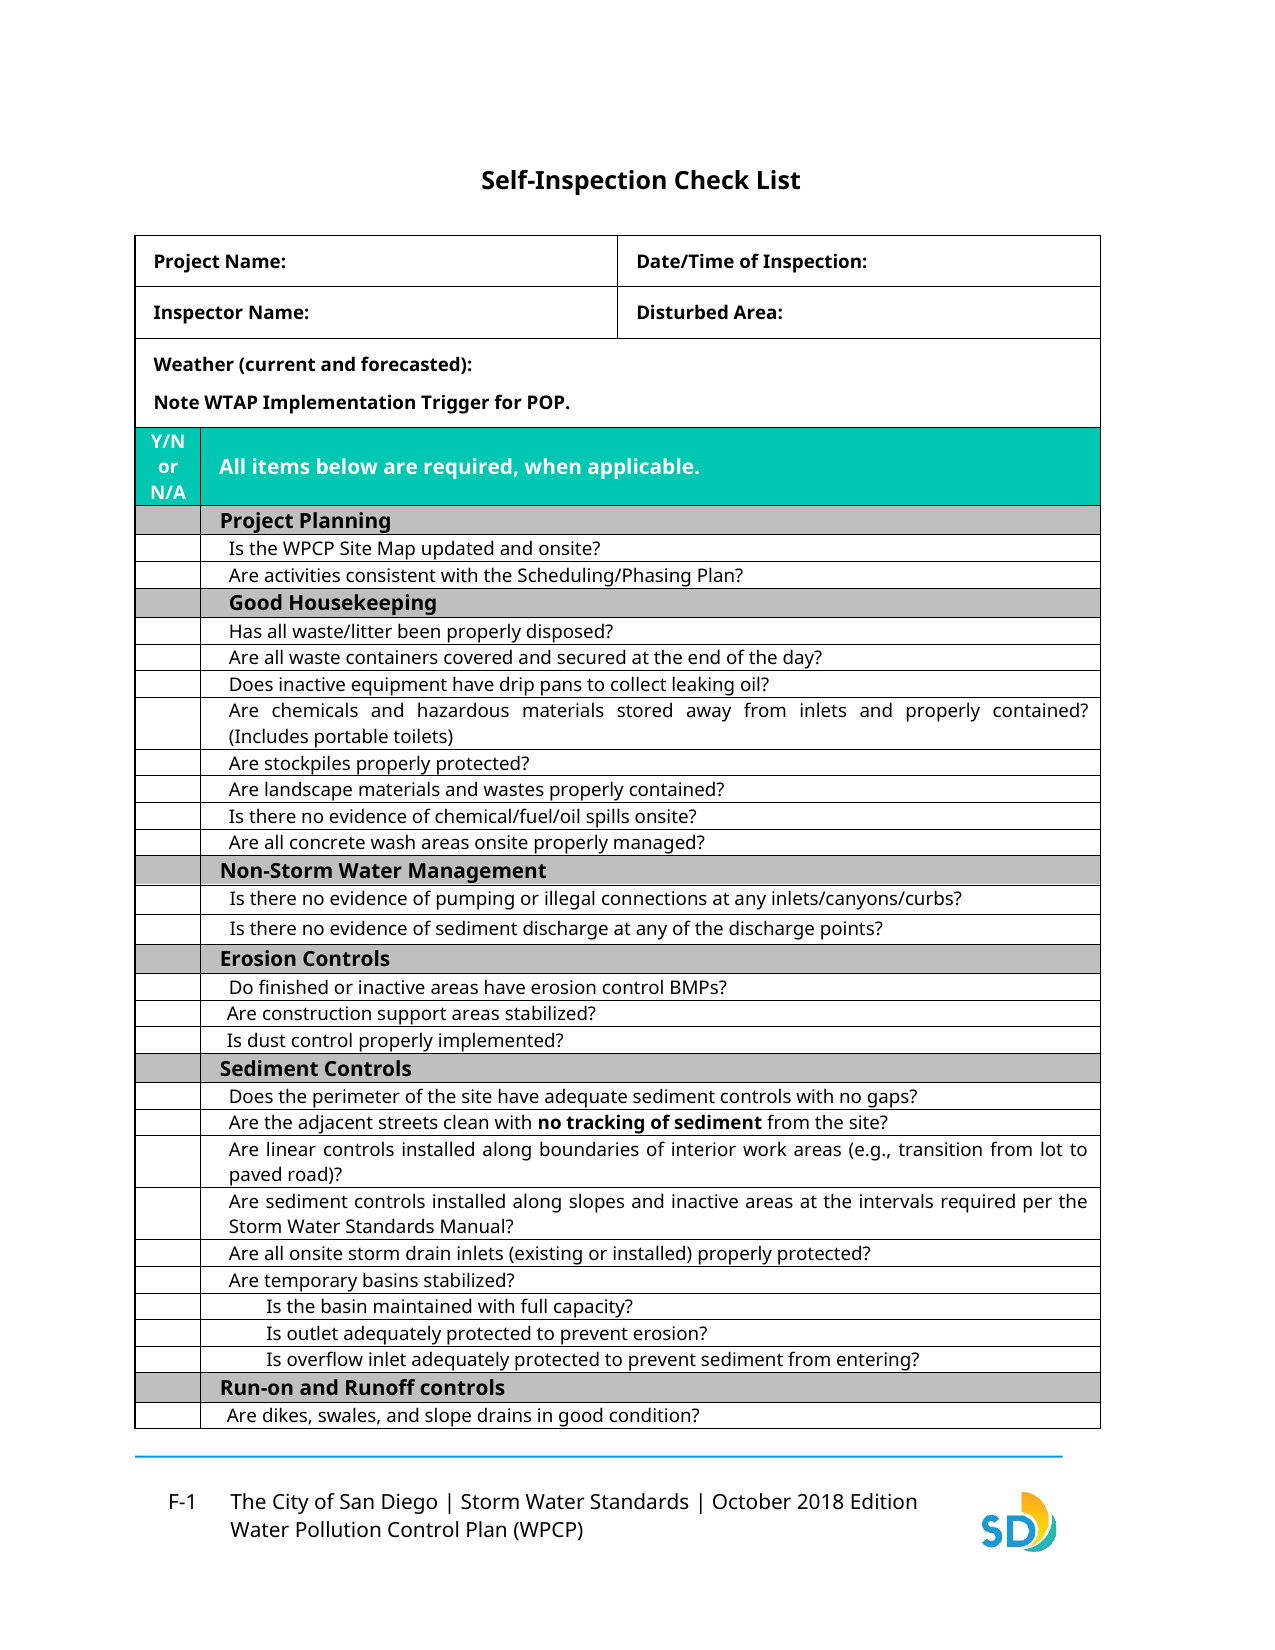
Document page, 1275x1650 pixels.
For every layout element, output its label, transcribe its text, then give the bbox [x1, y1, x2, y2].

table_cell [136, 645, 200, 670]
table_header Date/Time of Inspection: [618, 236, 1100, 286]
table_cell [136, 1110, 200, 1135]
table_cell [136, 671, 200, 697]
table_cell [136, 589, 200, 617]
table_cell [136, 562, 200, 587]
table_cell [136, 535, 200, 561]
table_cell Are all onsite storm drain inlets (existing or installed) properly protected? [201, 1240, 1100, 1266]
table_cell [136, 618, 200, 643]
table_cell Is the basin maintained with full capacity? [201, 1294, 1100, 1319]
table_cell Is dust control properly implemented? [201, 1027, 1100, 1053]
table_cell [136, 856, 200, 884]
table_cell Inspector Name: [136, 287, 617, 338]
table_cell Are dikes, swales, and slope drains in good condition? [201, 1403, 1100, 1428]
table_cell Is there no evidence of sediment discharge at any of the discharge points? [201, 915, 1100, 943]
table_cell Is there no evidence of chemical/fuel/oil spills onsite? [201, 803, 1100, 828]
table_cell [136, 506, 200, 534]
table_cell Are linear controls installed along boundaries of interior work areas (e.g., transition from lot to paved road)? [201, 1136, 1100, 1187]
table_cell Do finished or inactive areas have erosion control BMPs? [201, 974, 1100, 999]
table_cell Is the WPCP Site Map updated and onsite? [201, 535, 1100, 561]
table_cell [136, 1240, 200, 1266]
table_header Project Name: [136, 236, 617, 286]
table_cell [136, 1001, 200, 1026]
table_cell Project Planning [201, 506, 1100, 534]
table_cell Are the adjacent streets clean with no tracking of sediment from the site? [201, 1110, 1100, 1135]
table_cell [136, 1294, 200, 1319]
table_cell [136, 1267, 200, 1292]
table_cell Are construction support areas stabilized? [201, 1001, 1100, 1026]
table_cell Are activities consistent with the Scheduling/Phasing Plan? [201, 562, 1100, 587]
table_cell Are temporary basins stabilized? [201, 1267, 1100, 1292]
table_cell [136, 1373, 200, 1402]
table_cell [136, 1136, 200, 1187]
table_cell Are chemicals and hazardous materials stored away from inlets and properly contained? (Includes portable toilets) [201, 698, 1100, 749]
table_cell [136, 974, 200, 999]
table_cell Is there no evidence of pumping or illegal connections at any inlets/canyons/curbs? [201, 886, 1100, 914]
table_cell Are sediment controls installed along slopes and inactive areas at the intervals required per the Storm Water Standards Manual? [201, 1188, 1100, 1239]
table_cell [136, 1403, 200, 1428]
table_cell All items below are required, when applicable. [201, 428, 1100, 505]
table_cell Has all waste/litter been properly disposed? [201, 618, 1100, 643]
table_cell Are all concrete wash areas onsite properly managed? [201, 830, 1100, 855]
table_cell Does the perimeter of the site have adequate sediment controls with no gaps? [201, 1083, 1100, 1109]
table_cell [136, 1083, 200, 1109]
table_cell [136, 698, 200, 749]
table_cell Is outlet adequately protected to prevent erosion? [201, 1320, 1100, 1346]
table_cell Good Housekeeping [201, 589, 1100, 617]
table_cell [136, 1347, 200, 1372]
table_cell Run-on and Runoff controls [201, 1373, 1100, 1402]
list Self-Inspection Check List [142, 162, 1140, 197]
table_cell Does inactive equipment have drip pans to collect leaking oil? [201, 671, 1100, 697]
table_cell [136, 886, 200, 914]
table_cell Y/N or N/A [136, 428, 200, 505]
table_cell [136, 1027, 200, 1053]
table_cell Non-Storm Water Management [201, 856, 1100, 884]
table_cell [136, 1188, 200, 1239]
table_cell [136, 945, 200, 973]
picture [981, 1492, 1057, 1552]
table_cell [136, 830, 200, 855]
table_cell Sediment Controls [201, 1054, 1100, 1082]
table_cell Are stockpiles properly protected? [201, 750, 1100, 775]
table_cell Erosion Controls [201, 945, 1100, 973]
table_cell Are landscape materials and wastes properly contained? [201, 776, 1100, 802]
table_cell [136, 1320, 200, 1346]
table_cell [136, 776, 200, 802]
table_cell Are all waste containers covered and secured at the end of the day? [201, 645, 1100, 670]
table_cell [136, 1054, 200, 1082]
table_cell [136, 750, 200, 775]
table_cell Disturbed Area: [618, 287, 1100, 338]
table_cell [136, 915, 200, 943]
table_cell Weather (current and forecasted): Note WTAP Implementation Trigger for POP. [136, 339, 1100, 427]
table_cell [136, 803, 200, 828]
table_cell Is overflow inlet adequately protected to prevent sediment from entering? [201, 1347, 1100, 1372]
